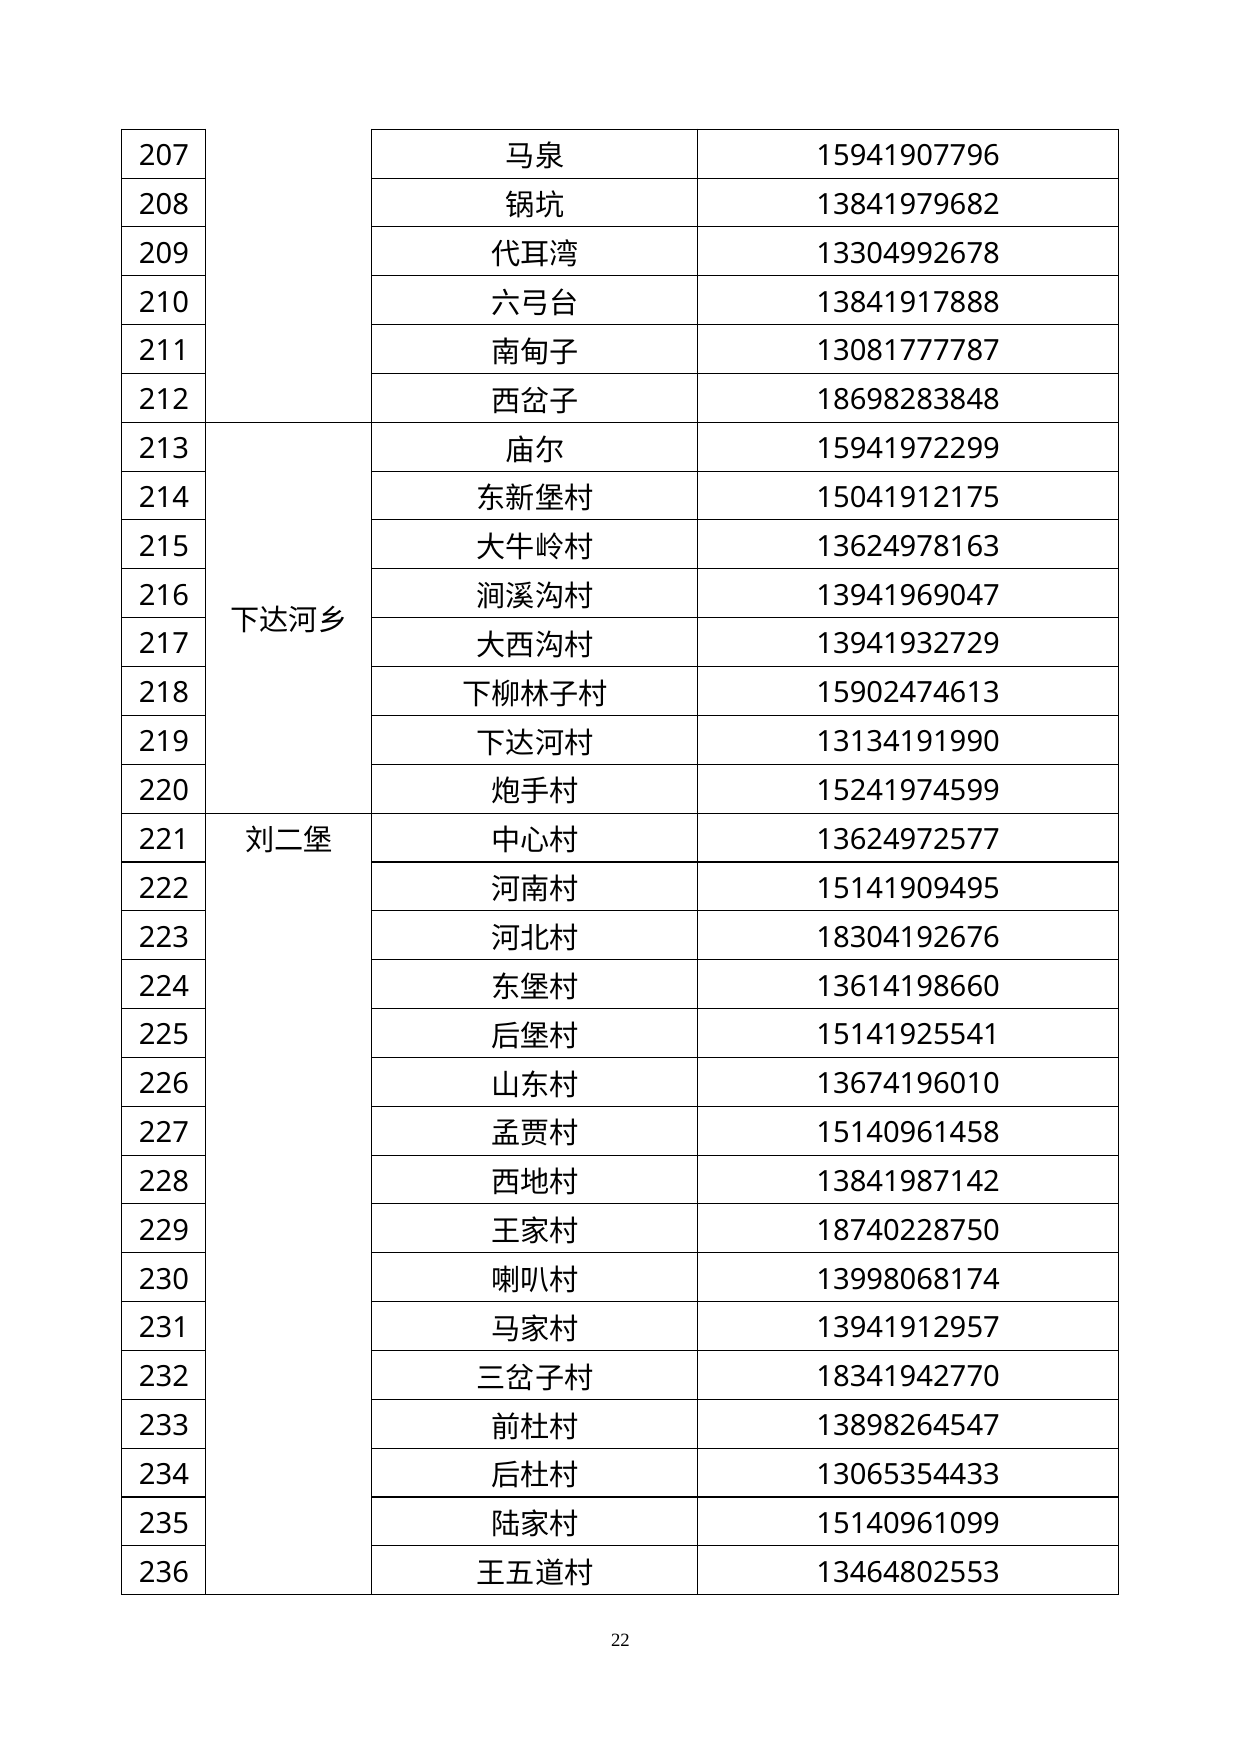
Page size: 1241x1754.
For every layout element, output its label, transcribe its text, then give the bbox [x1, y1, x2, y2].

table_cell 东堡村 [372, 960, 697, 1008]
table_cell 马家村 [372, 1302, 697, 1350]
table_cell 13941912957 [698, 1302, 1118, 1350]
table_cell 209 [122, 227, 205, 275]
table_cell 13998068174 [698, 1253, 1118, 1301]
table_cell 炮手村 [372, 765, 697, 812]
table_cell 15041912175 [698, 472, 1118, 519]
table_cell 马泉 [372, 130, 697, 177]
table_cell 227 [122, 1107, 205, 1154]
table_cell 13941932729 [698, 618, 1118, 666]
table_cell 三岔子村 [372, 1351, 697, 1399]
table_cell 219 [122, 716, 205, 764]
table_cell 13898264547 [698, 1400, 1118, 1448]
table_cell 210 [122, 276, 205, 324]
table_cell 220 [122, 765, 205, 812]
table_cell 13624972577 [698, 814, 1118, 861]
table_cell 224 [122, 960, 205, 1008]
table_cell 214 [122, 472, 205, 519]
table_cell 13065354433 [698, 1449, 1118, 1496]
table_cell 下达河村 [372, 716, 697, 764]
table_cell 后杜村 [372, 1449, 697, 1496]
table_cell 大牛岭村 [372, 520, 697, 568]
table_cell 六弓台 [372, 276, 697, 324]
table_cell 230 [122, 1253, 205, 1301]
table_cell 18740228750 [698, 1204, 1118, 1252]
table_cell 215 [122, 520, 205, 568]
table_cell 221 [122, 814, 205, 861]
table_cell 河北村 [372, 911, 697, 959]
table_cell 18341942770 [698, 1351, 1118, 1399]
table_cell 庙尔 [372, 423, 697, 471]
table_cell 217 [122, 618, 205, 666]
table_cell 218 [122, 667, 205, 715]
table_cell 下达河乡 [206, 423, 371, 812]
table_cell 226 [122, 1058, 205, 1106]
table_cell 231 [122, 1302, 205, 1350]
table_cell 13841917888 [698, 276, 1118, 324]
table_cell 孟贾村 [372, 1107, 697, 1154]
table_cell 大西沟村 [372, 618, 697, 666]
table_cell 15941972299 [698, 423, 1118, 471]
table_cell 228 [122, 1156, 205, 1203]
table_cell 15241974599 [698, 765, 1118, 812]
table_cell 211 [122, 325, 205, 373]
table_cell 13614198660 [698, 960, 1118, 1008]
table_cell 234 [122, 1449, 205, 1496]
table_cell 锅坑 [372, 179, 697, 226]
table_cell 前杜村 [372, 1400, 697, 1448]
table_cell 山东村 [372, 1058, 697, 1106]
table_cell 15140961458 [698, 1107, 1118, 1154]
table_cell 18698283848 [698, 374, 1118, 422]
table_cell 15140961099 [698, 1498, 1118, 1545]
table_cell 东新堡村 [372, 472, 697, 519]
table_cell 后堡村 [372, 1009, 697, 1057]
table_cell 208 [122, 179, 205, 226]
table_cell 233 [122, 1400, 205, 1448]
table_cell 13841987142 [698, 1156, 1118, 1203]
table_cell 13941969047 [698, 569, 1118, 617]
table_cell 236 [122, 1546, 205, 1594]
table_cell 代耳湾 [372, 227, 697, 275]
table_cell 212 [122, 374, 205, 422]
table_cell 西岔子 [372, 374, 697, 422]
table_cell 13464802553 [698, 1546, 1118, 1594]
table_cell 涧溪沟村 [372, 569, 697, 617]
table_cell 223 [122, 911, 205, 959]
table_cell 中心村 [372, 814, 697, 861]
table_cell 222 [122, 863, 205, 910]
table_cell 陆家村 [372, 1498, 697, 1545]
table_cell 13624978163 [698, 520, 1118, 568]
table_cell 下柳林子村 [372, 667, 697, 715]
table_cell 15902474613 [698, 667, 1118, 715]
table_cell 235 [122, 1498, 205, 1545]
table_cell 232 [122, 1351, 205, 1399]
table_cell 15941907796 [698, 130, 1118, 177]
table_cell 15141909495 [698, 863, 1118, 910]
table_cell 13134191990 [698, 716, 1118, 764]
table_cell 207 [122, 130, 205, 177]
table_cell 13674196010 [698, 1058, 1118, 1106]
table_cell 西地村 [372, 1156, 697, 1203]
table_cell 王家村 [372, 1204, 697, 1252]
table_cell 225 [122, 1009, 205, 1057]
table_cell 13841979682 [698, 179, 1118, 226]
table_cell 229 [122, 1204, 205, 1252]
table_cell 216 [122, 569, 205, 617]
table_cell 18304192676 [698, 911, 1118, 959]
table_cell 刘二堡 [206, 814, 371, 1594]
table_cell 喇叭村 [372, 1253, 697, 1301]
table_cell 15141925541 [698, 1009, 1118, 1057]
table_cell 南甸子 [372, 325, 697, 373]
table_cell 河南村 [372, 863, 697, 910]
table_cell 13304992678 [698, 227, 1118, 275]
table_cell 13081777787 [698, 325, 1118, 373]
table_cell 王五道村 [372, 1546, 697, 1594]
table_cell 213 [122, 423, 205, 471]
